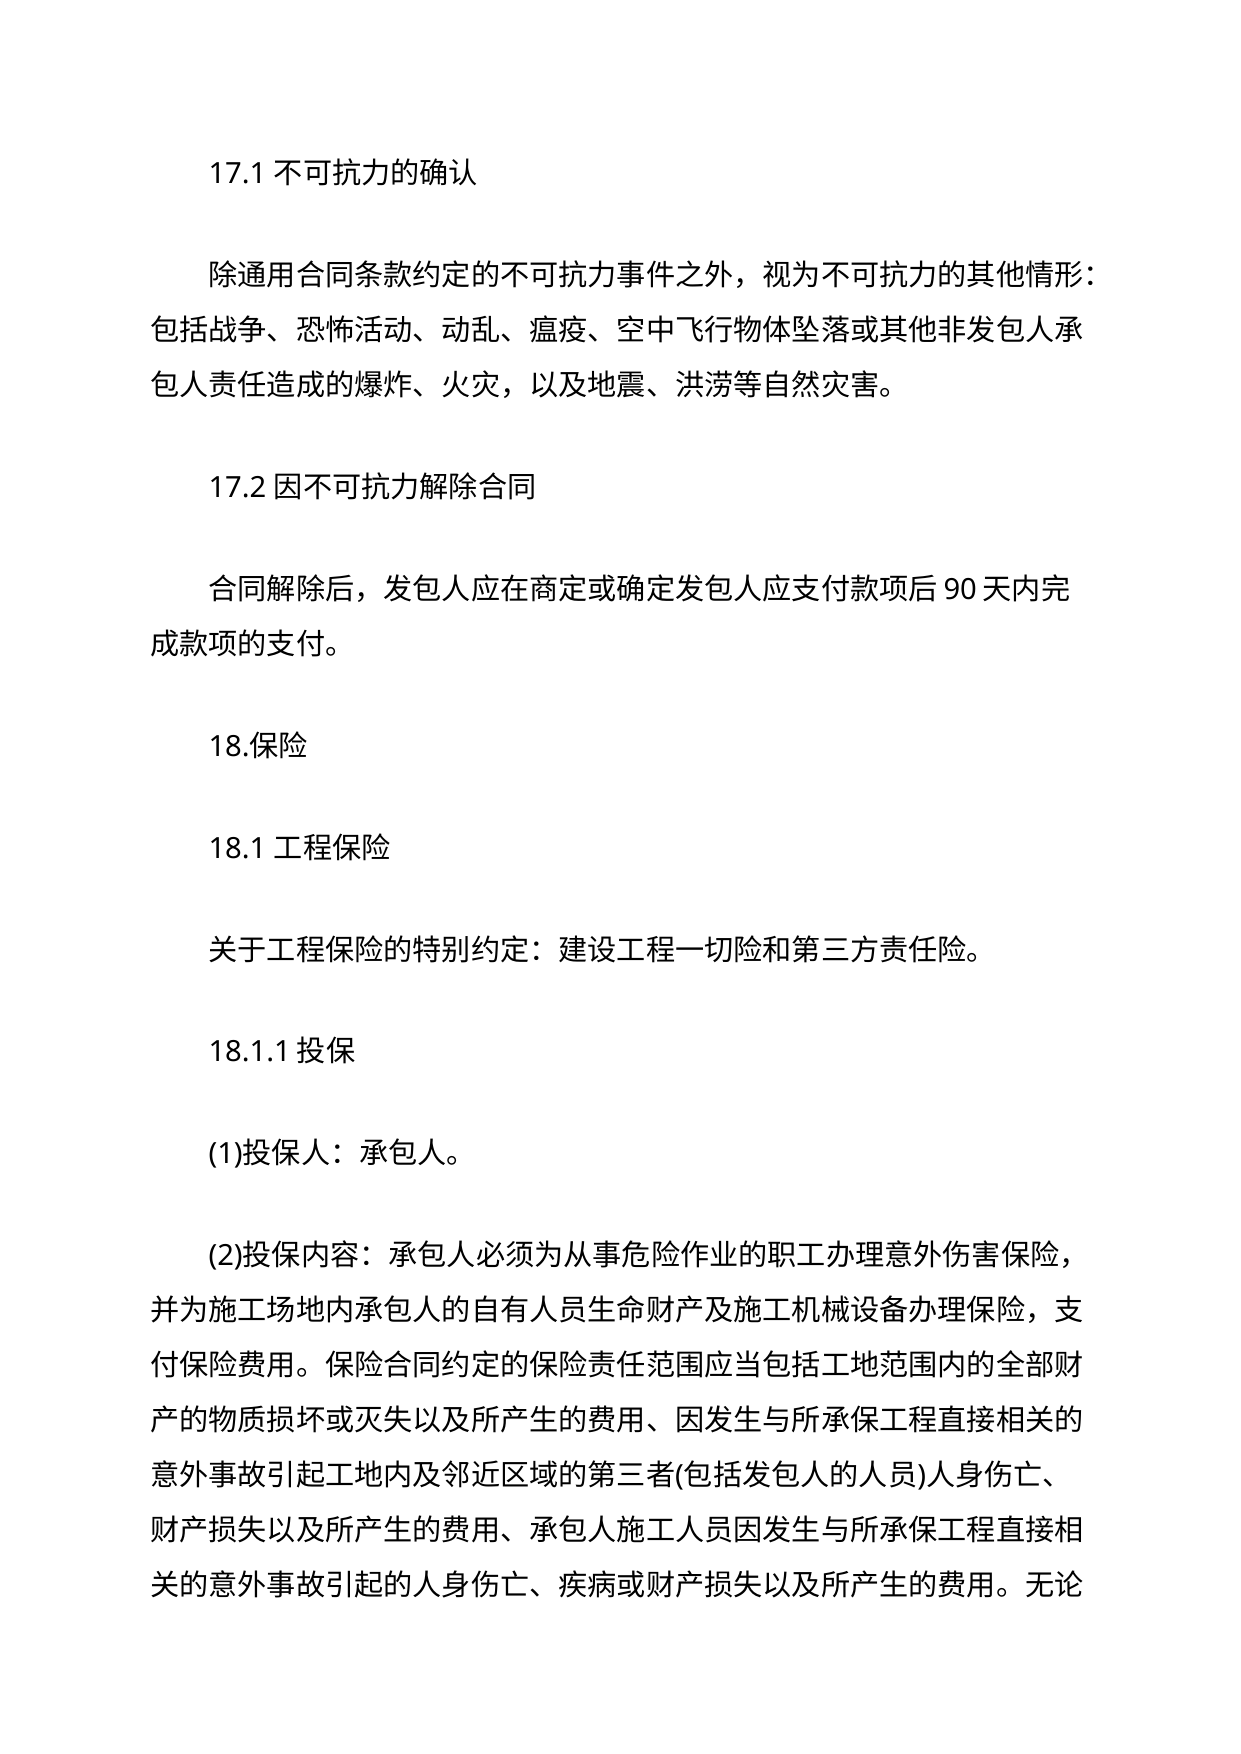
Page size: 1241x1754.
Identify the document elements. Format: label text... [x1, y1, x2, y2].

text 18.1.1投保 [150, 1028, 1090, 1070]
text 17.2 因不可抗力解除合同 [150, 463, 1090, 506]
text 除通用合同条款约定的不可抗力事件之外，视为不可抗力的其他情形：包括战争、恐怖活动、动乱、瘟疫、空中飞行物体坠落或其他非发包人承包人责任造成的爆炸、火灾，以及地震、洪涝等自然灾害。 [150, 252, 1090, 404]
text 18.保险 [150, 722, 1090, 765]
text 18.1 工程保险 [150, 824, 1090, 867]
text 17.1 不可抗力的确认 [150, 150, 1090, 192]
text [150, 1232, 1090, 1604]
text (1)投保人：承包人。 [150, 1130, 1090, 1172]
text 关于工程保险的特别约定：建设工程一切险和第三方责任险。 [150, 926, 1090, 968]
text 合同解除后，发包人应在商定或确定发包人应支付款项后90天内完成款项的支付。 [150, 566, 1090, 663]
